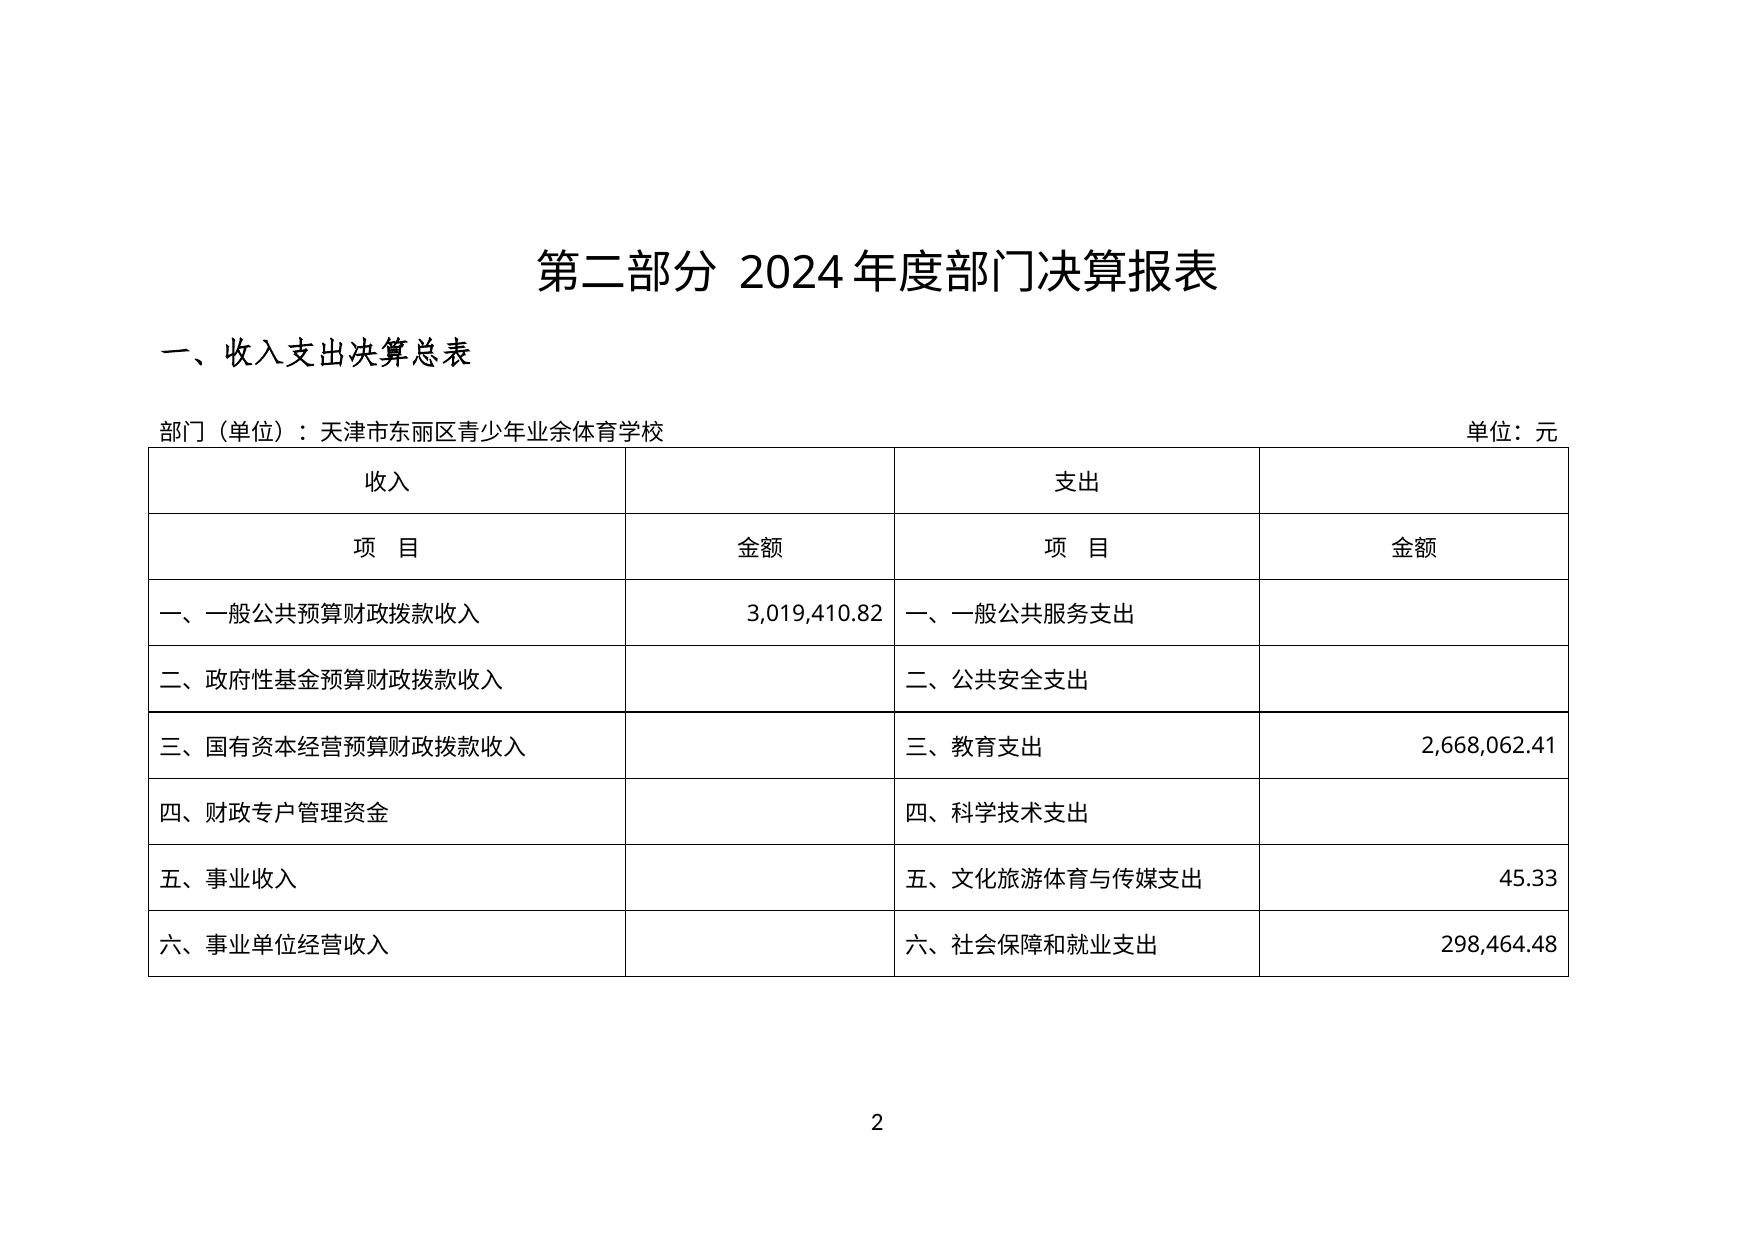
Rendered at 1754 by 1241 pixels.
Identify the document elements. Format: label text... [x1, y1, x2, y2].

table_cell 45.33 [1260, 845, 1568, 909]
table_cell 一、一般公共服务支出 [895, 580, 1259, 645]
table_cell [1260, 448, 1568, 513]
table_cell 四、科学技术支出 [895, 779, 1259, 843]
table_cell [1260, 646, 1568, 711]
table_cell [1260, 779, 1568, 843]
table_cell [626, 845, 894, 909]
table_cell 二、政府性基金预算财政拨款收入 [149, 646, 625, 711]
table_cell 六、社会保障和就业支出 [895, 911, 1259, 976]
table_cell 298,464.48 [1260, 911, 1568, 976]
table_cell 项 目 [149, 514, 625, 579]
table_cell [626, 646, 894, 711]
table_cell 一、一般公共预算财政拨款收入 [149, 580, 625, 645]
table_cell 金额 [1260, 514, 1568, 579]
table_cell 四、财政专户管理资金 [149, 779, 625, 843]
table_cell [626, 779, 894, 843]
table_cell 三、教育支出 [895, 713, 1259, 777]
table_cell 五、事业收入 [149, 845, 625, 909]
table_cell 项 目 [895, 514, 1259, 579]
table_cell [626, 713, 894, 777]
text 一、收入支出决算总表 [159, 317, 1594, 382]
table_cell 金额 [626, 514, 894, 579]
table_cell 3,019,410.82 [626, 580, 894, 645]
table_cell 2,668,062.41 [1260, 713, 1568, 777]
table_cell 二、公共安全支出 [895, 646, 1259, 711]
table_cell [626, 448, 894, 513]
table_cell 五、文化旅游体育与传媒支出 [895, 845, 1259, 909]
table_cell 收入 [149, 448, 625, 513]
text 第二部分 2024年度部门决算报表 [159, 220, 1594, 317]
table_cell [626, 911, 894, 976]
table_cell 六、事业单位经营收入 [149, 911, 625, 976]
table_cell [1260, 580, 1568, 645]
table_header 部门（单位）：天津市东丽区青少年业余体育学校 [148, 382, 1260, 447]
table_cell 三、国有资本经营预算财政拨款收入 [149, 713, 625, 777]
table_header 单位：元 [1260, 382, 1569, 447]
table_cell 支出 [895, 448, 1259, 513]
